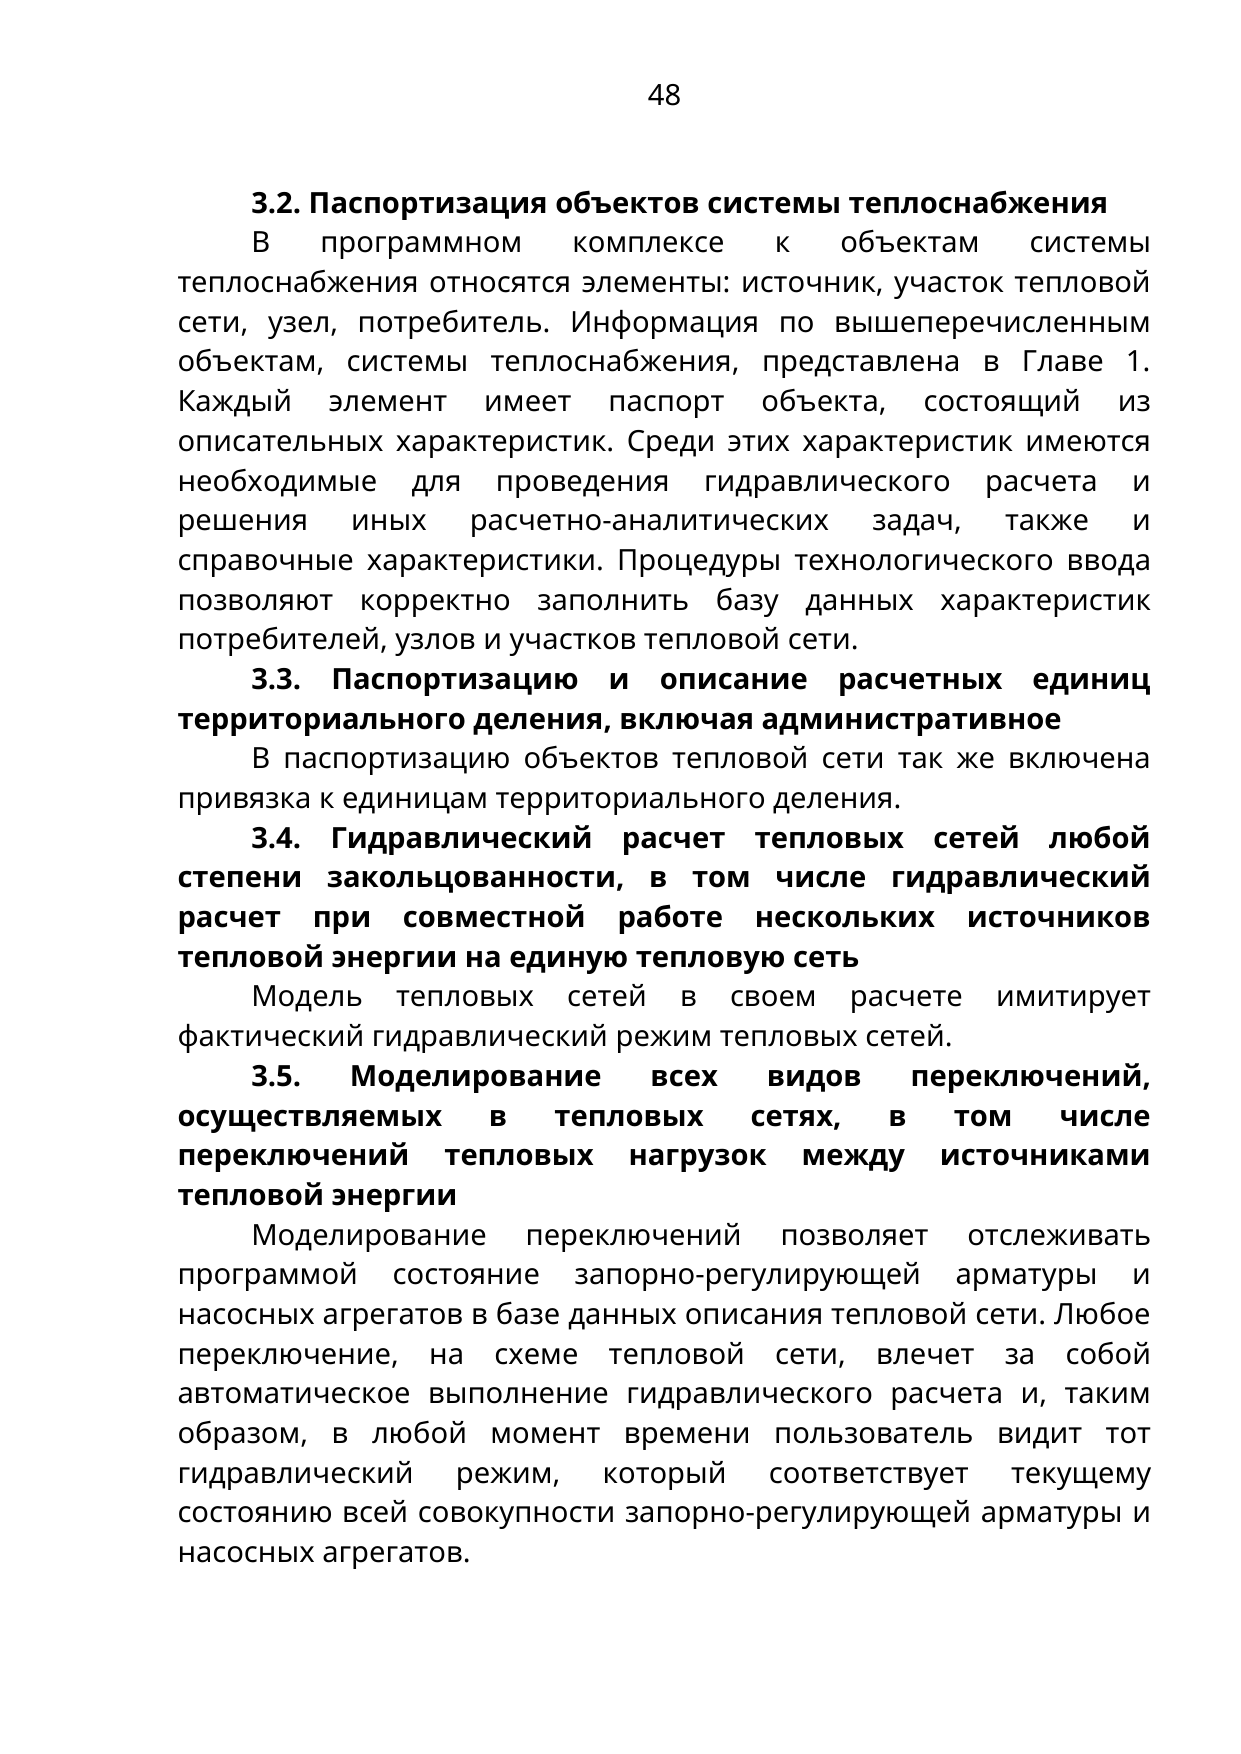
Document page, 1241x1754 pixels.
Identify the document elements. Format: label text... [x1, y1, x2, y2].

text 3.2. Паспортизация объектов системы теплоснабжения [177, 182, 1152, 222]
text 3.4. Гидравлический расчет тепловых сетей любой степени закольцованности, в том числе гидравлический расчет при совместной работе нескольких источников тепловой энергии на единую тепловую сеть [177, 817, 1152, 976]
text 3.5. Моделирование всех видов переключений, осуществляемых в тепловых сетях, в том числе переключений тепловых нагрузок между источниками тепловой энергии [177, 1055, 1152, 1214]
text 3.3. Паспортизацию и описание расчетных единиц территориального деления, включая административное [177, 658, 1152, 738]
text В программном комплексе к объектам системы теплоснабжения относятся элементы: источник, участок тепловой сети, узел, потребитель. Информация по вышеперечисленным объектам, системы теплоснабжения, представлена в Главе 1. Каждый элемент имеет паспорт объекта, состоящий из описательных характеристик. Среди этих характеристик имеются необходимые для проведения гидравлического расчета и решения иных расчетно-аналитических задач, также и справочные характеристики. Процедуры технологического ввода позволяют корректно заполнить базу данных характеристик потребителей, узлов и участков тепловой сети. [177, 222, 1152, 658]
text В паспортизацию объектов тепловой сети так же включена привязка к единицам территориального деления. [177, 738, 1152, 817]
text Моделирование переключений позволяет отслеживать программой состояние запорно-регулирующей арматуры и насосных агрегатов в базе данных описания тепловой сети. Любое переключение, на схеме тепловой сети, влечет за собой автоматическое выполнение гидравлического расчета и, таким образом, в любой момент времени пользователь видит тот гидравлический режим, который соответствует текущему состоянию всей совокупности запорно-регулирующей арматуры и насосных агрегатов. [177, 1214, 1152, 1571]
text Модель тепловых сетей в своем расчете имитирует фактический гидравлический режим тепловых сетей. [177, 976, 1152, 1055]
